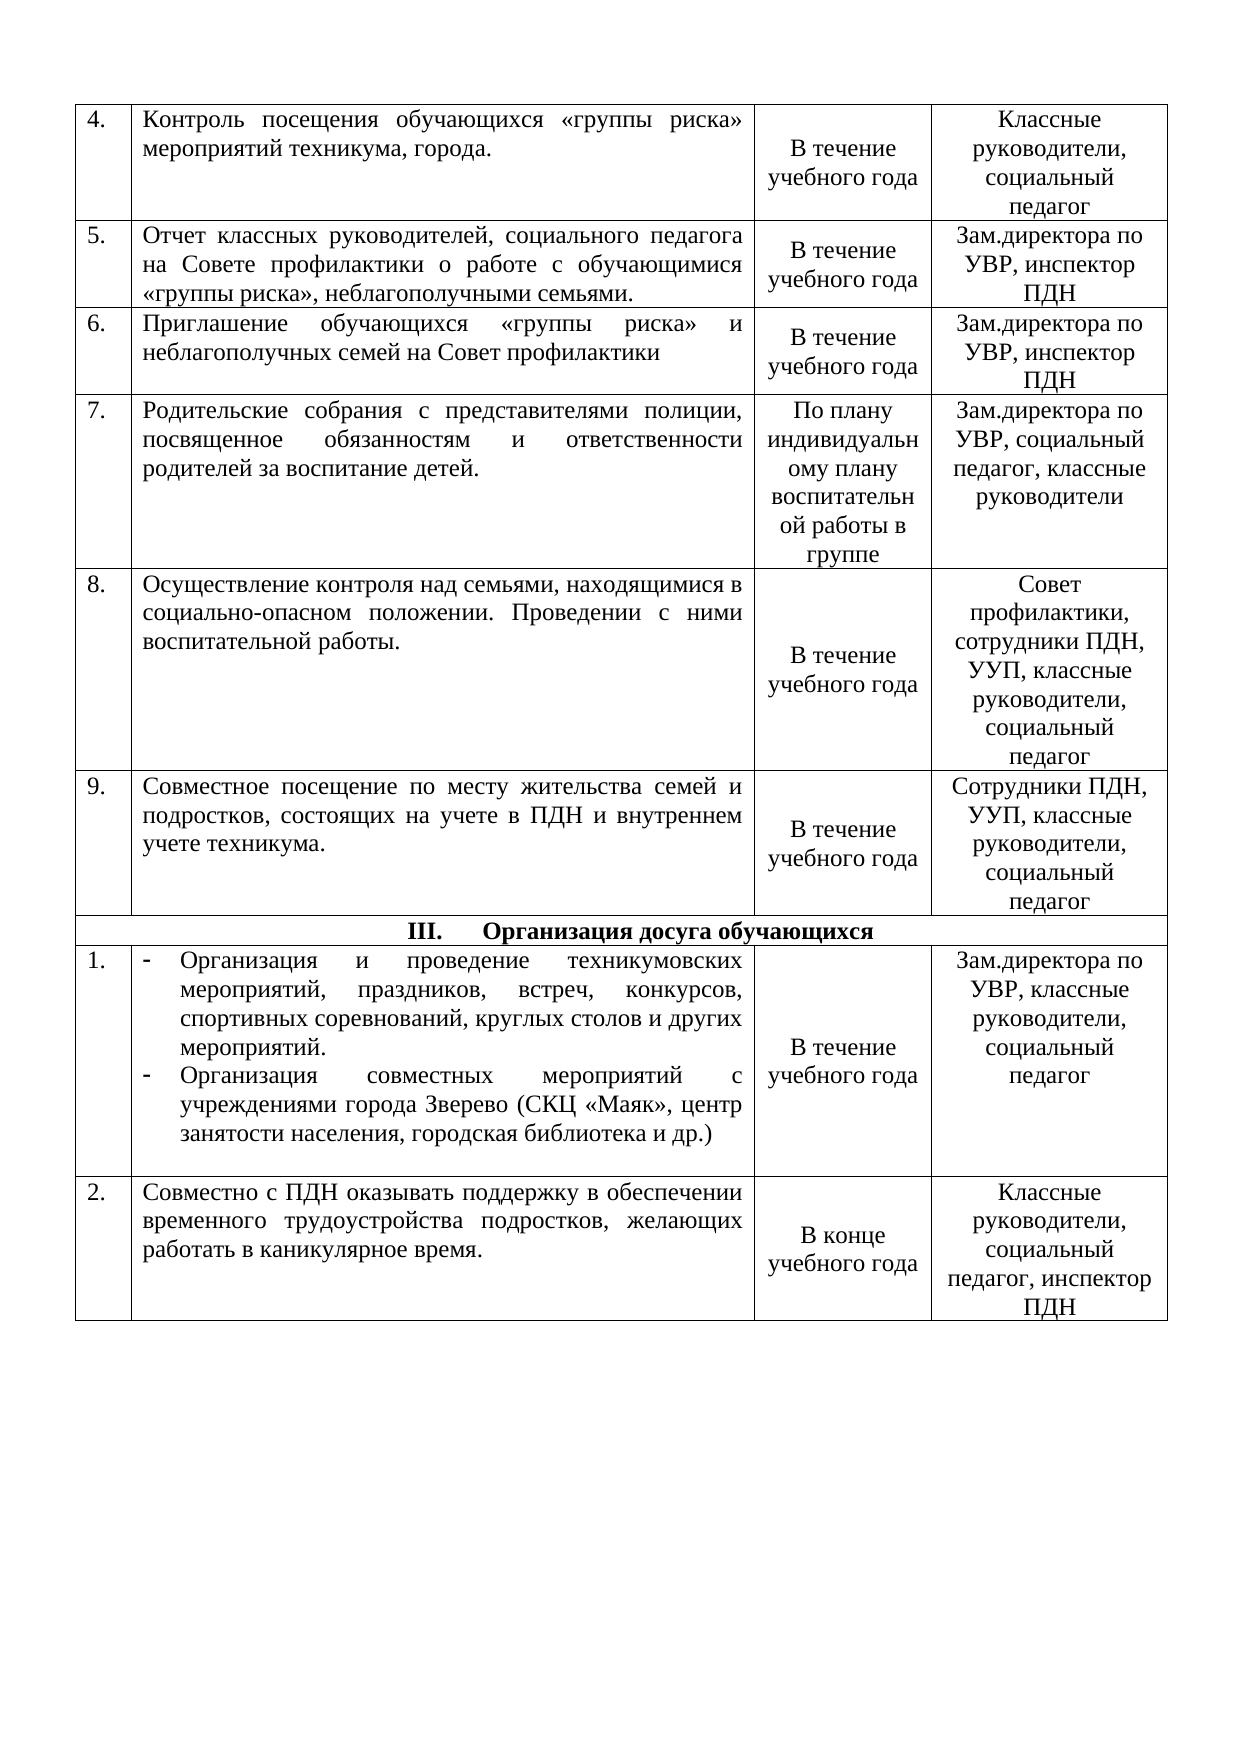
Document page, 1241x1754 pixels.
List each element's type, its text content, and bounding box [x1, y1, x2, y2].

table_cell Родительские собрания с представителями полиции, посвященное обязанностям и ответственности родителей за воспитание детей. [132, 395, 754, 568]
table_cell Совет профилактики, сотрудники ПДН, УУП, классные руководители, социальный педагог [932, 569, 1167, 770]
table_cell В течение учебного года [755, 771, 931, 915]
table_cell В течение учебного года [755, 221, 931, 307]
table_cell Контроль посещения обучающихся «группы риска» мероприятий техникума, города. [132, 105, 754, 219]
table_cell В течение учебного года [755, 105, 931, 219]
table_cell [932, 105, 1167, 219]
table_cell Классные руководители, социальный педагог, инспектор ПДН [932, 1177, 1167, 1320]
table_cell 2. [76, 1177, 131, 1320]
table_cell Совместно с ПДН оказывать поддержку в обеспечении временного трудоустройства подростков, желающих работать в каникулярное время. [132, 1177, 754, 1320]
table_cell По плану индивидуальному плану воспитательной работы в группе [755, 395, 931, 568]
table_cell Зам.директора по УВР, инспектор ПДН [932, 308, 1167, 394]
table_cell 5. [76, 221, 131, 307]
table_cell 8. [76, 569, 131, 770]
table_cell Приглашение обучающихся «группы риска» и неблагополучных семей на Совет профилактики [132, 308, 754, 394]
table_cell Совместное посещение по месту жительства семей и подростков, состоящих на учете в ПДН и внутреннем учете техникума. [132, 771, 754, 915]
table_cell В течение учебного года [755, 946, 931, 1176]
table_cell В течение учебного года [755, 569, 931, 770]
table_cell Зам.директора по УВР, классные руководители, социальный педагог [932, 946, 1167, 1176]
table_cell Зам.директора по УВР, инспектор ПДН [932, 221, 1167, 307]
table_cell Зам.директора по УВР, социальный педагог, классные руководители [932, 395, 1167, 568]
table_cell 6. [76, 308, 131, 394]
table_cell 1. [76, 946, 131, 1176]
table_cell 7. [76, 395, 131, 568]
table_cell Организация и проведение техникумовских мероприятий, праздников, встреч, конкурсов, спортивных соревнований, круглых столов и других мероприятий. Организация совместных мероприятий с учреждениями города Зверево (СКЦ «Маяк», центр занятости населения, городская библиотека и др.) [132, 946, 754, 1176]
table_cell Сотрудники ПДН, УУП, классные руководители, социальный педагог [932, 771, 1167, 915]
table_cell 9. [76, 771, 131, 915]
table_cell 4. [76, 105, 131, 219]
table_cell Организация досуга обучающихся [76, 916, 1167, 944]
table_cell В течение учебного года [755, 308, 931, 394]
table_cell Отчет классных руководителей, социального педагога на Совете профилактики о работе с обучающимися «группы риска», неблагополучными семьями. [132, 221, 754, 307]
table_cell Осуществление контроля над семьями, находящимися в социально-опасном положении. Проведении с ними воспитательной работы. [132, 569, 754, 770]
table_cell В конце учебного года [755, 1177, 931, 1320]
